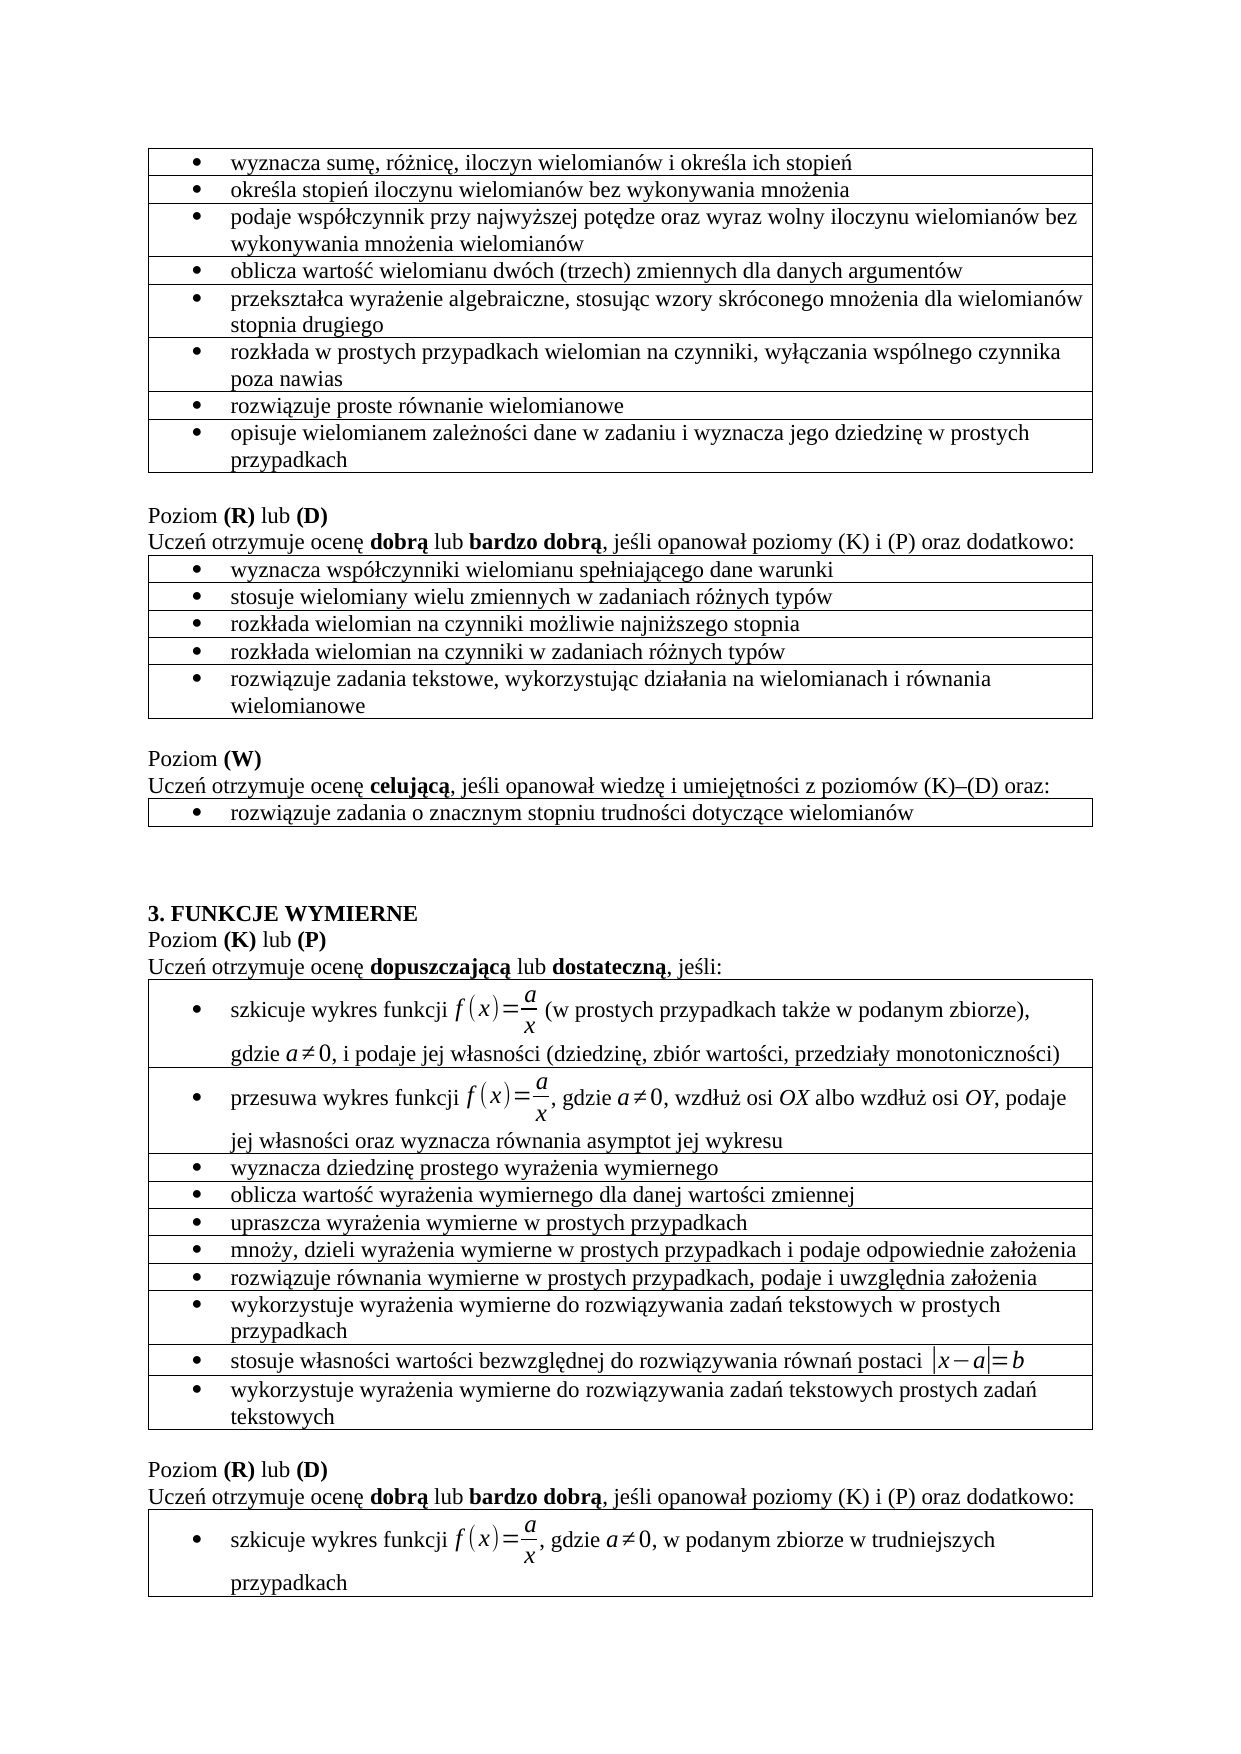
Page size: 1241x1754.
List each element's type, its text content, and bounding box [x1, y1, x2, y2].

table_cell wyznacza sumę, różnicę, iloczyn wielomianów i określa ich stopień [149, 149, 1092, 175]
table_cell przesuwa wykres funkcji , gdzie , wzdłuż osi OX albo wzdłuż osi OY, podaje jej własności oraz wyznacza równania asymptot jej wykresu [149, 1068, 1092, 1153]
table_header szkicuje wykres funkcji (w prostych przypadkach także w podanym zbiorze), gdzie , i podaje jej własności (dziedzinę, zbiór wartości, przedziały monotoniczności) [149, 980, 1092, 1067]
table_cell przekształca wyrażenie algebraiczne, stosując wzory skróconego mnożenia dla wielomianów stopnia drugiego [149, 285, 1092, 337]
text Uczeń otrzymuje ocenę celującą, jeśli opanował wiedzę i umiejętności z poziomów (K)–(D) oraz: [148, 772, 1093, 798]
table_cell rozkłada wielomian na czynniki możliwie najniższego stopnia [149, 611, 1092, 637]
text Uczeń otrzymuje ocenę dobrą lub bardzo dobrą, jeśli opanował poziomy (K) i (P) oraz dodatkowo: [148, 1483, 1093, 1509]
table_cell określa stopień iloczynu wielomianów bez wykonywania mnożenia [149, 176, 1092, 202]
table_header wyznacza współczynniki wielomianu spełniającego dane warunki [149, 556, 1092, 582]
table_cell oblicza wartość wyrażenia wymiernego dla danej wartości zmiennej [149, 1182, 1092, 1208]
subtitle 3. FUNKCJE WYMIERNE [148, 900, 1093, 926]
table_cell oblicza wartość wielomianu dwóch (trzech) zmiennych dla danych argumentów [149, 257, 1092, 283]
table_cell rozkłada w prostych przypadkach wielomian na czynniki, wyłączania wspólnego czynnika poza nawias [149, 338, 1092, 391]
table_cell rozkłada wielomian na czynniki w zadaniach różnych typów [149, 638, 1092, 664]
table_cell wykorzystuje wyrażenia wymierne do rozwiązywania zadań tekstowych prostych zadań tekstowych [149, 1376, 1092, 1429]
table_cell rozwiązuje zadania tekstowe, wykorzystując działania na wielomianach i równania wielomianowe [149, 665, 1092, 718]
table_cell stosuje wielomiany wielu zmiennych w zadaniach różnych typów [149, 583, 1092, 609]
table_cell podaje współczynnik przy najwyższej potędze oraz wyraz wolny iloczynu wielomianów bez wykonywania mnożenia wielomianów [149, 204, 1092, 256]
text Poziom (W) [148, 745, 1093, 772]
table_cell wyznacza dziedzinę prostego wyrażenia wymiernego [149, 1154, 1092, 1181]
table_cell opisuje wielomianem zależności dane w zadaniu i wyznacza jego dziedzinę w prostych przypadkach [149, 420, 1092, 472]
text Poziom (K) lub (P) [148, 926, 1093, 953]
table_cell rozwiązuje równania wymierne w prostych przypadkach, podaje i uwzględnia założenia [149, 1264, 1092, 1290]
table_cell rozwiązuje proste równanie wielomianowe [149, 392, 1092, 418]
text Poziom (R) lub (D) [148, 502, 1093, 528]
table_cell mnoży, dzieli wyrażenia wymierne w prostych przypadkach i podaje odpowiednie założenia [149, 1236, 1092, 1263]
table_header szkicuje wykres funkcji , gdzie , w podanym zbiorze w trudniejszych przypadkach [149, 1510, 1092, 1596]
table_header rozwiązuje zadania o znacznym stopniu trudności dotyczące wielomianów [149, 799, 1092, 826]
table_cell upraszcza wyrażenia wymierne w prostych przypadkach [149, 1209, 1092, 1235]
text Poziom (R) lub (D) [148, 1457, 1093, 1483]
text Uczeń otrzymuje ocenę dopuszczającą lub dostateczną, jeśli: [148, 953, 1093, 979]
table_cell stosuje własności wartości bezwzględnej do rozwiązywania równań postaci [149, 1345, 1092, 1375]
text Uczeń otrzymuje ocenę dobrą lub bardzo dobrą, jeśli opanował poziomy (K) i (P) oraz dodatkowo: [148, 528, 1093, 555]
table_cell wykorzystuje wyrażenia wymierne do rozwiązywania zadań tekstowych w prostych przypadkach [149, 1291, 1092, 1344]
